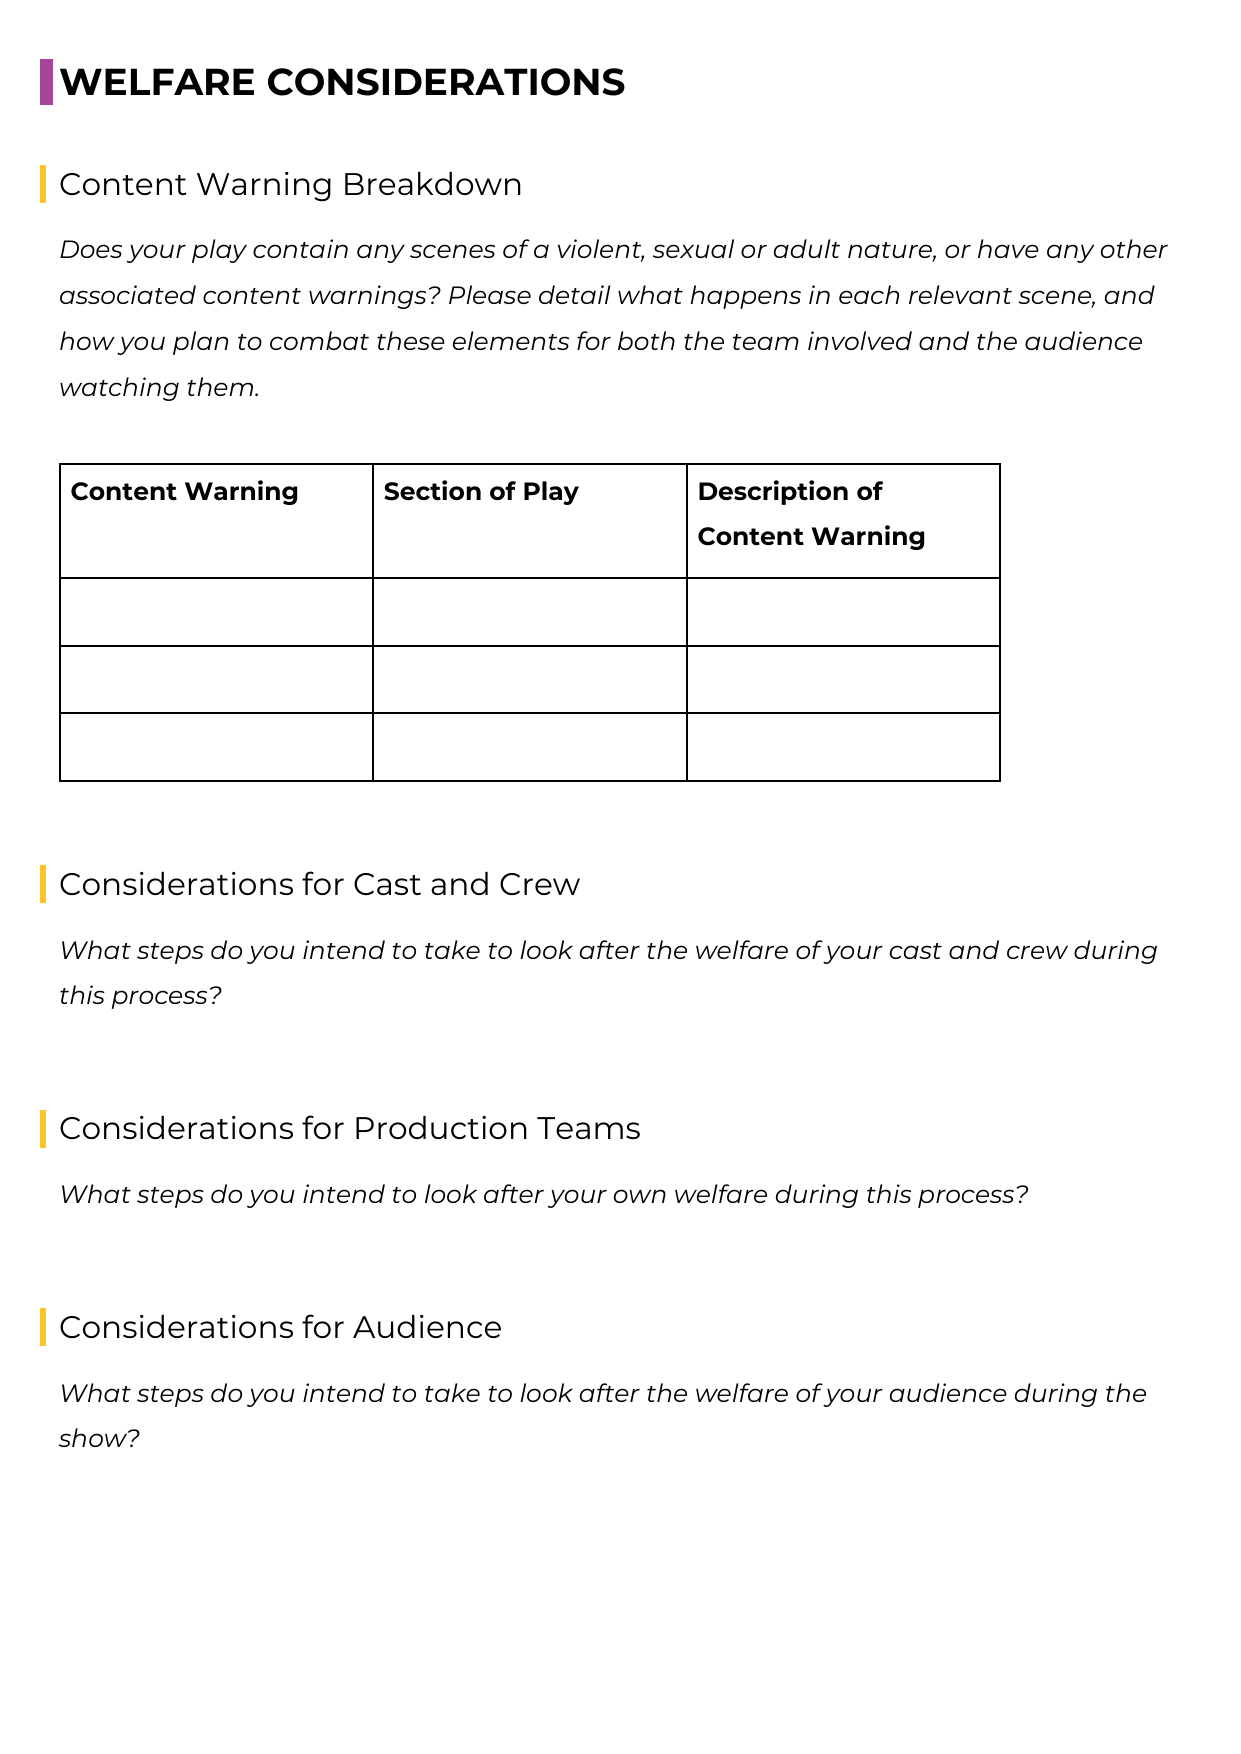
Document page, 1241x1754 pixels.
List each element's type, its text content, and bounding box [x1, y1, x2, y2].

table_cell [61, 714, 372, 780]
text What steps do you intend to take to look after the welfare of your cast and crew during this process? [59, 935, 1181, 1011]
subtitle Considerations for Cast and Crew [46, 865, 1181, 903]
table_header Description of Content Warning [688, 465, 999, 577]
table_cell [374, 714, 686, 780]
table_cell [374, 579, 686, 644]
subtitle Considerations for Audience [46, 1308, 1181, 1346]
table_header Section of Play [374, 465, 686, 577]
subtitle Content Warning Breakdown [46, 165, 1181, 203]
text What steps do you intend to take to look after the welfare of your audience during the show? [59, 1378, 1181, 1454]
subtitle WELFARE CONSIDERATIONS [59, 59, 1181, 105]
table_cell [688, 579, 999, 644]
table_cell [688, 647, 999, 712]
text Does your play contain any scenes of a violent, sexual or adult nature, or have any other associated content warnings? Please detail what happens in each relevant scene, and how you plan to combat these elements for both the team involved and the audience watching them. [59, 235, 1181, 402]
table_cell [61, 647, 372, 712]
table_cell [374, 647, 686, 712]
table_cell [688, 714, 999, 780]
text What steps do you intend to look after your own welfare during this process? [59, 1179, 1181, 1210]
table_cell [61, 579, 372, 644]
table_header Content Warning [61, 465, 372, 577]
subtitle Considerations for Production Teams [40, 1109, 1181, 1148]
